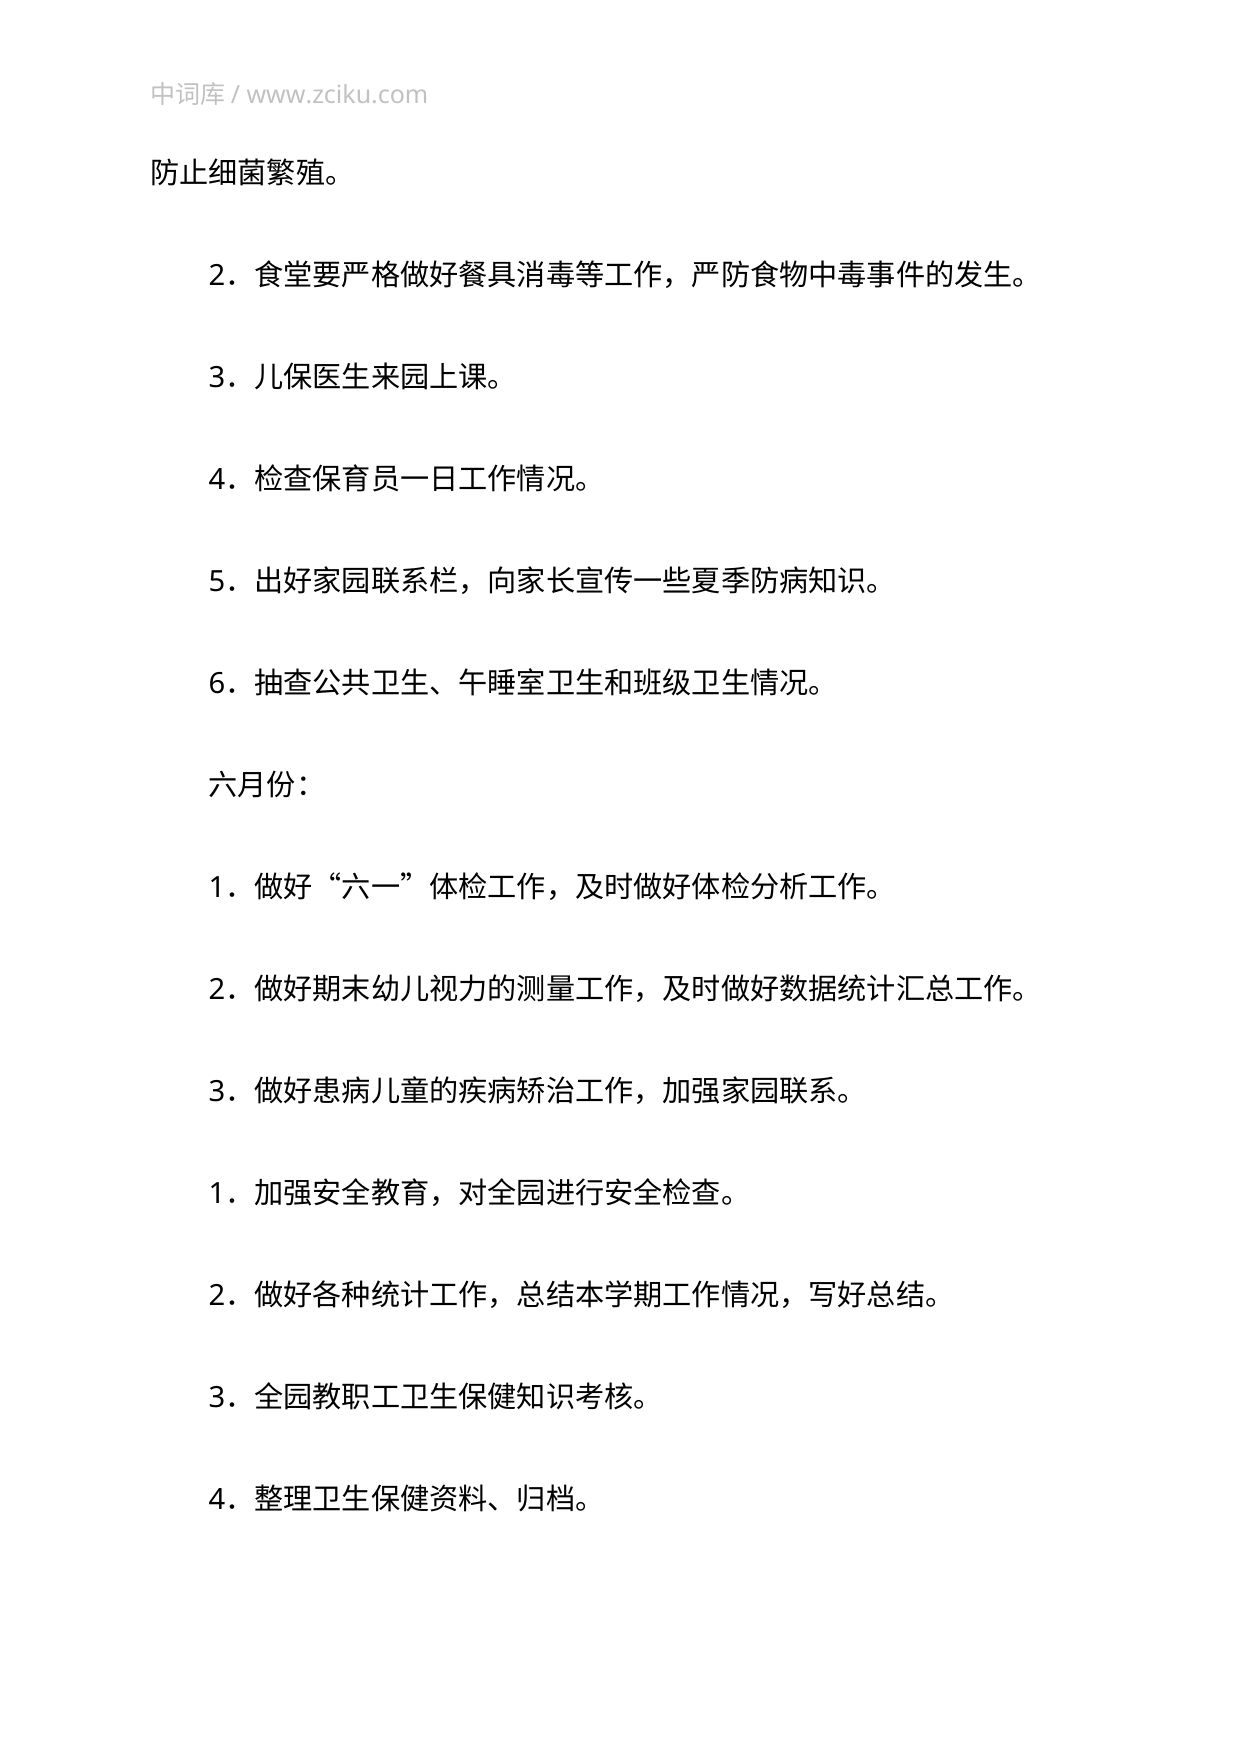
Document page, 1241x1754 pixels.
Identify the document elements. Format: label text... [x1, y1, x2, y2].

text 5．出好家园联系栏，向家长宣传一些夏季防病知识。 [150, 558, 1090, 600]
text 3．全园教职工卫生保健知识考核。 [150, 1373, 1090, 1416]
text 2．做好各种统计工作，总结本学期工作情况，写好总结。 [150, 1271, 1090, 1314]
text 六月份： [150, 762, 1090, 804]
text 4．检查保育员一日工作情况。 [150, 456, 1090, 498]
text 6．抽查公共卫生、午睡室卫生和班级卫生情况。 [150, 660, 1090, 702]
text 4．整理卫生保健资料、归档。 [150, 1475, 1090, 1518]
text 2．食堂要严格做好餐具消毒等工作，严防食物中毒事件的发生。 [150, 252, 1090, 294]
text 3．做好患病儿童的疾病矫治工作，加强家园联系。 [150, 1067, 1090, 1110]
text 3．儿保医生来园上课。 [150, 354, 1090, 396]
text 2．做好期末幼儿视力的测量工作，及时做好数据统计汇总工作。 [150, 965, 1090, 1008]
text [150, 150, 1090, 192]
text 1．加强安全教育，对全园进行安全检查。 [150, 1169, 1090, 1212]
text 1．做好“六一”体检工作，及时做好体检分析工作。 [150, 863, 1090, 906]
